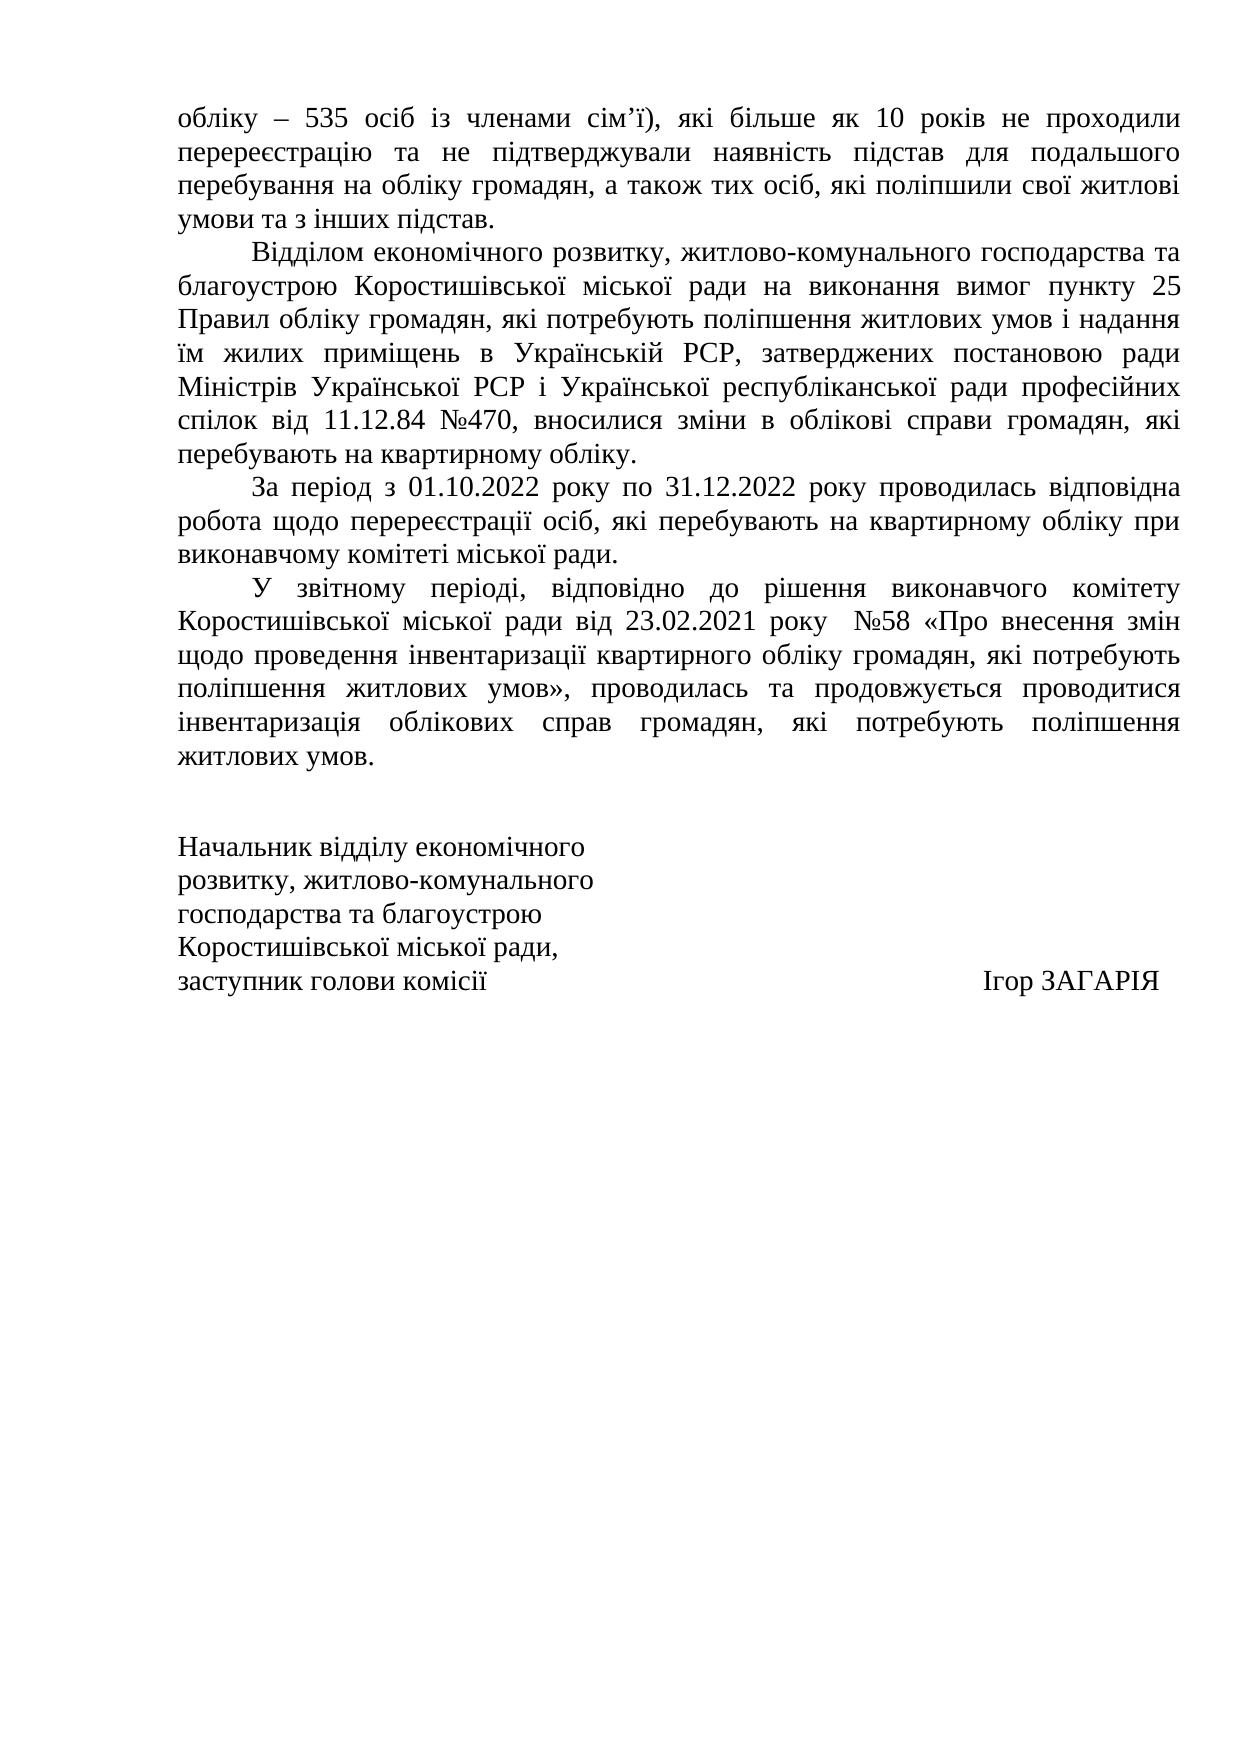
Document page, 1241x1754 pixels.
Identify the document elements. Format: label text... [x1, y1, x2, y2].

text розвитку, житлово-комунального [177, 862, 1181, 896]
text заступник голови комісії Ігор ЗАГАРІЯ [177, 963, 1181, 996]
text господарства та благоустрою [177, 896, 1181, 929]
text Відділом економічного розвитку, житлово-комунального господарства та благоустрою Коростишівської міської ради на виконання вимог пункту 25 Правил обліку громадян, які потребують поліпшення житлових умов і надання їм жилих приміщень в Українській РСР, затверджених постановою ради Міністрів Української РСР і Української республіканської ради професійних спілок від 11.12.84 №470, вносилися зміни в облікові справи громадян, які перебувають на квартирному обліку. [177, 234, 1181, 469]
text Коростишівської міської ради, [177, 929, 1181, 963]
text За період з 01.10.2022 року по 31.12.2022 року проводилась відповідна робота щодо перереєстрації осіб, які перебувають на квартирному обліку при виконавчому комітеті міської ради. [177, 469, 1181, 570]
text У звітному періоді, відповідно до рішення виконавчого комітету Коростишівської міської ради від 23.02.2021 року №58 «Про внесення змін щодо проведення інвентаризації квартирного обліку громадян, які потребують поліпшення житлових умов», проводилась та продовжується проводитися інвентаризація облікових справ громадян, які потребують поліпшення житлових умов. [177, 570, 1181, 771]
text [177, 100, 1181, 234]
text Начальник відділу економічного [177, 829, 1181, 862]
